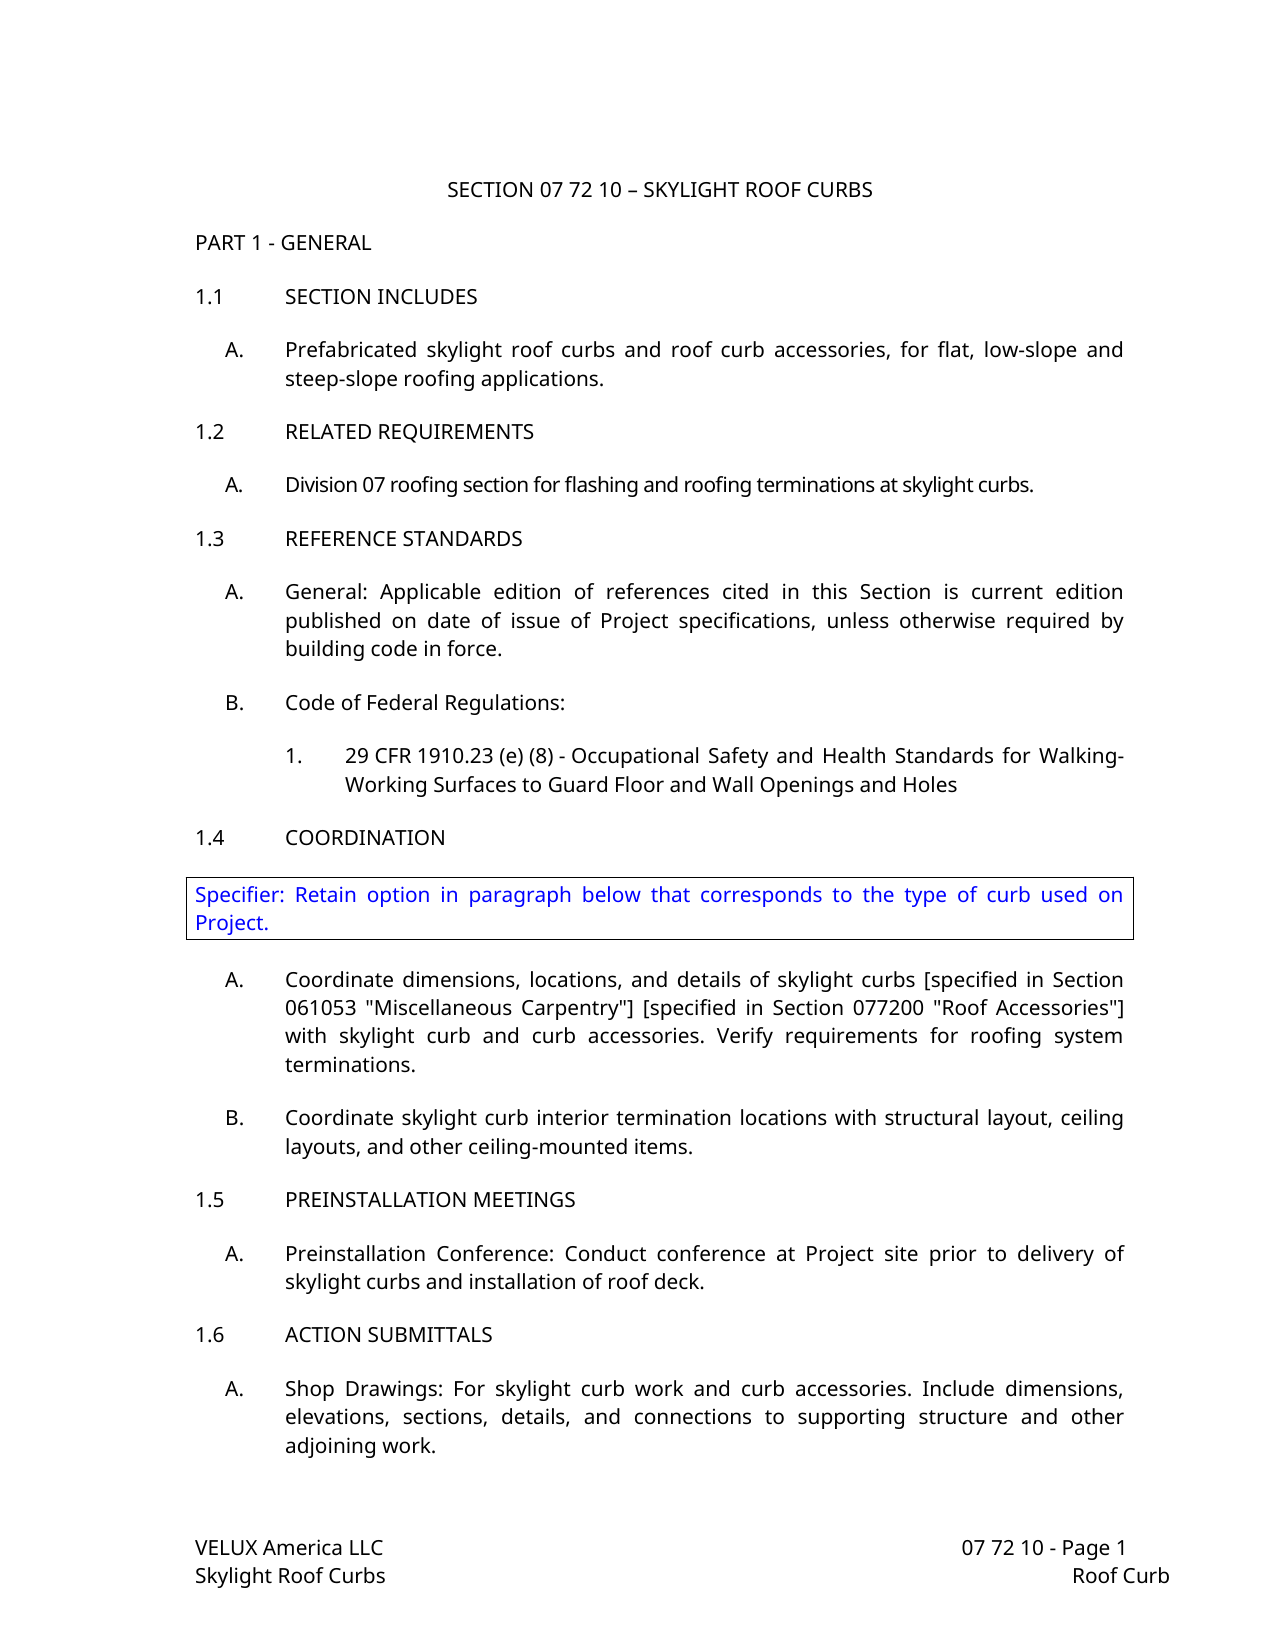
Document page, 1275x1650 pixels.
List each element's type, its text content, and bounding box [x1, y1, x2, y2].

text Division 07 roofing section for flashing and roofing terminations at skylight curbs. [225, 471, 1125, 499]
text Shop Drawings: For skylight curb work and curb accessories. Include dimensions, elevations, sections, details, and connections to supporting structure and other adjoining work. [225, 1374, 1125, 1459]
text SECTION INCLUDES [195, 282, 1125, 310]
text ACTION SUBMITTALS [195, 1321, 1125, 1349]
text SECTION 07 72 10 – SKYLIGHT ROOF CURBS [195, 175, 1125, 203]
text General: Applicable edition of references cited in this Section is current edition published on date of issue of Project specifications, unless otherwise required by building code in force. [225, 577, 1125, 663]
text PREINSTALLATION MEETINGS [195, 1185, 1125, 1214]
text Coordinate dimensions, locations, and details of skylight curbs [specified in Section 061053 "Miscellaneous Carpentry"] [specified in Section 077200 "Roof Accessories"] with skylight curb and curb accessories. Verify requirements for roofing system terminations. [225, 965, 1125, 1078]
text COORDINATION [195, 823, 1125, 852]
text 29 CFR 1910.23 (e) (8) - Occupational Safety and Health Standards for Walking-Working Surfaces to Guard Floor and Wall Openings and Holes [285, 741, 1125, 798]
text Preinstallation Conference: Conduct conference at Project site prior to delivery of skylight curbs and installation of roof deck. [225, 1239, 1125, 1296]
text Prefabricated skylight roof curbs and roof curb accessories, for flat, low-slope and steep-slope roofing applications. [225, 335, 1125, 392]
text Coordinate skylight curb interior termination locations with structural layout, ceiling layouts, and other ceiling-mounted items. [225, 1103, 1125, 1160]
text RELATED REQUIREMENTS [195, 417, 1125, 446]
text Specifier: Retain option in paragraph below that corresponds to the type of curb used on Project. [187, 878, 1133, 939]
text Code of Federal Regulations: [225, 688, 1125, 716]
text REFERENCE STANDARDS [195, 524, 1125, 552]
text GENERAL [195, 228, 1125, 257]
